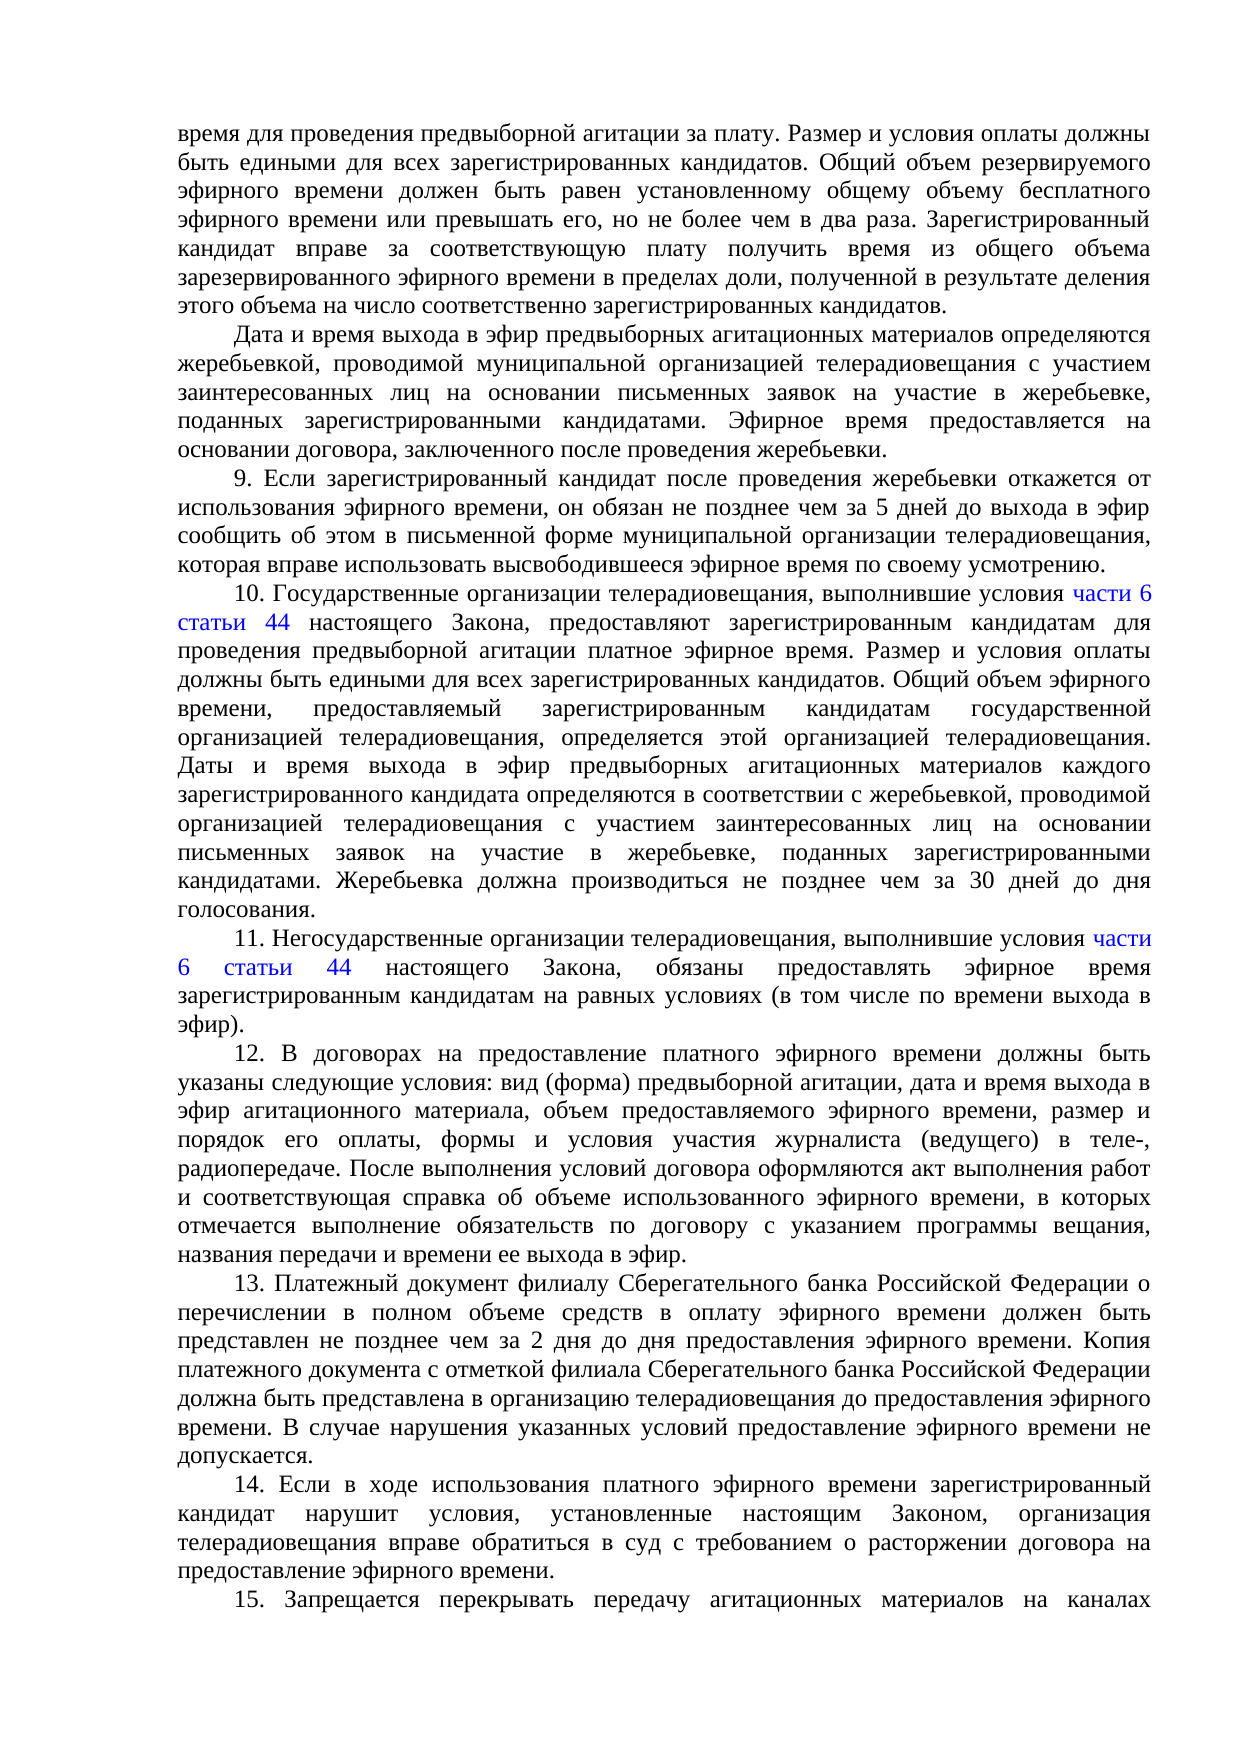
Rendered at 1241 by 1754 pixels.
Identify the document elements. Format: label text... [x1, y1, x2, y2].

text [177, 118, 1152, 319]
text Дата и время выхода в эфир предвыборных агитационных материалов определяются жеребьевкой, проводимой муниципальной организацией телерадиовещания с участием заинтересованных лиц на основании письменных заявок на участие в жеребьевке, поданных зарегистрированными кандидатами. Эфирное время предоставляется на основании договора, заключенного после проведения жеребьевки. [177, 319, 1152, 463]
text 11. Негосударственные организации телерадиовещания, выполнившие условия части 6 статьи 44 настоящего Закона, обязаны предоставлять эфирное время зарегистрированным кандидатам на равных условиях (в том числе по времени выхода в эфир). [177, 923, 1152, 1038]
text 12. В договорах на предоставление платного эфирного времени должны быть указаны следующие условия: вид (форма) предвыборной агитации, дата и время выхода в эфир агитационного материала, объем предоставляемого эфирного времени, размер и порядок его оплаты, формы и условия участия журналиста (ведущего) в теле-, радиопередаче. После выполнения условий договора оформляются акт выполнения работ и соответствующая справка об объеме использованного эфирного времени, в которых отмечается выполнение обязательств по договору с указанием программы вещания, названия передачи и времени ее выхода в эфир. [177, 1038, 1152, 1268]
text 10. Государственные организации телерадиовещания, выполнившие условия части 6 статьи 44 настоящего Закона, предоставляют зарегистрированным кандидатам для проведения предвыборной агитации платное эфирное время. Размер и условия оплаты должны быть едиными для всех зарегистрированных кандидатов. Общий объем эфирного времени, предоставляемый зарегистрированным кандидатам государственной организацией телерадиовещания, определяется этой организацией телерадиовещания. Даты и время выхода в эфир предвыборных агитационных материалов каждого зарегистрированного кандидата определяются в соответствии с жеребьевкой, проводимой организацией телерадиовещания с участием заинтересованных лиц на основании письменных заявок на участие в жеребьевке, поданных зарегистрированными кандидатами. Жеребьевка должна производиться не позднее чем за 30 дней до дня голосования. [177, 578, 1152, 923]
text 14. Если в ходе использования платного эфирного времени зарегистрированный кандидат нарушит условия, установленные настоящим Законом, организация телерадиовещания вправе обратиться в суд с требованием о расторжении договора на предоставление эфирного времени. [177, 1469, 1152, 1584]
text 13. Платежный документ филиалу Сберегательного банка Российской Федерации о перечислении в полном объеме средств в оплату эфирного времени должен быть представлен не позднее чем за 2 дня до дня предоставления эфирного времени. Копия платежного документа с отметкой филиала Сберегательного банка Российской Федерации должна быть представлена в организацию телерадиовещания до предоставления эфирного времени. В случае нарушения указанных условий предоставление эфирного времени не допускается. [177, 1268, 1152, 1469]
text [177, 1584, 1152, 1613]
text 9. Если зарегистрированный кандидат после проведения жеребьевки откажется от использования эфирного времени, он обязан не позднее чем за 5 дней до выхода в эфир сообщить об этом в письменной форме муниципальной организации телерадиовещания, которая вправе использовать высвободившееся эфирное время по своему усмотрению. [177, 463, 1152, 578]
